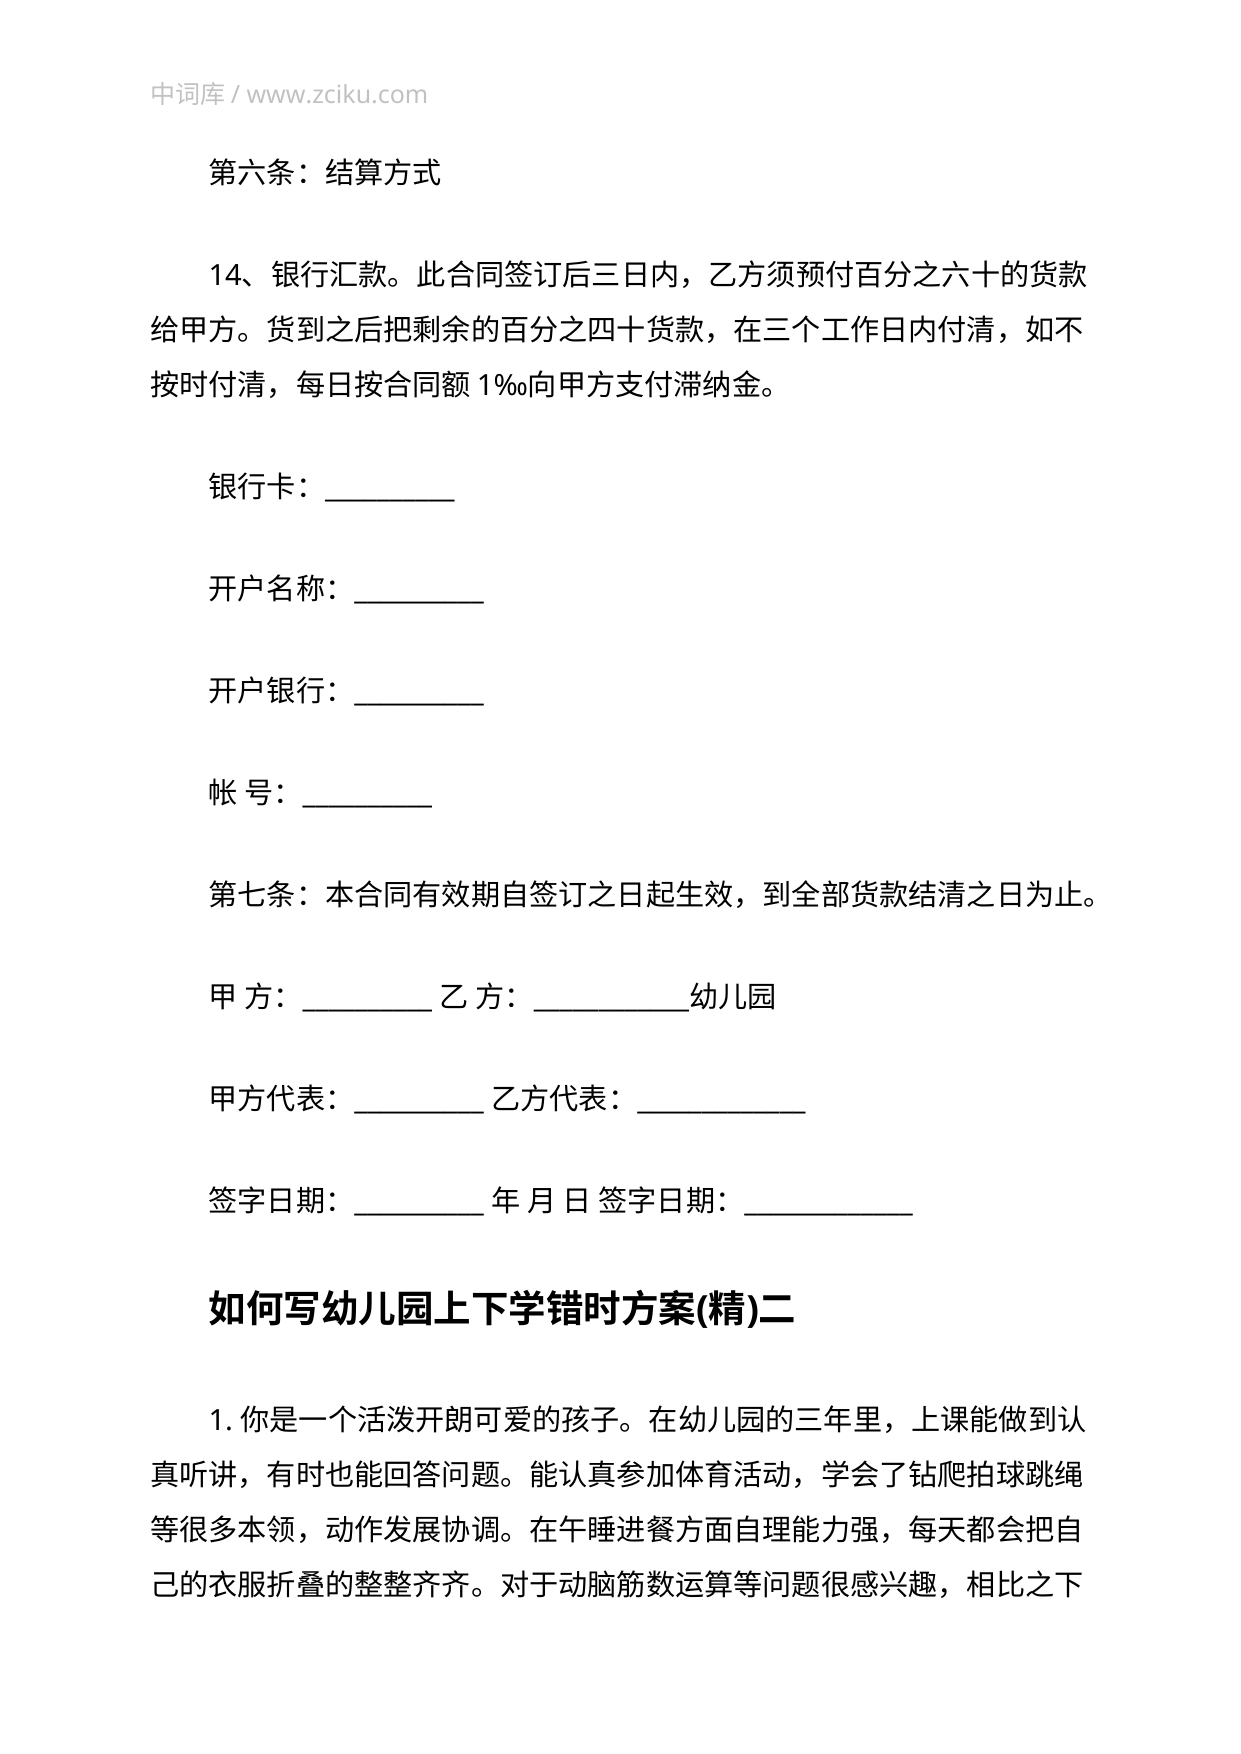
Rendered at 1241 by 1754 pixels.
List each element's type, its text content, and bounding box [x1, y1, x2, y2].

text 签字日期：__________ 年 月 日 签字日期：_____________ [150, 1177, 1090, 1220]
text 第六条：结算方式 [150, 150, 1090, 192]
text 银行卡：__________ [150, 464, 1090, 506]
text 如何写幼儿园上下学错时方案(精)二 [150, 1279, 1090, 1334]
text 开户银行：__________ [150, 668, 1090, 710]
text 开户名称：__________ [150, 566, 1090, 608]
text 甲方代表：__________ 乙方代表：_____________ [150, 1075, 1090, 1118]
text 帐 号：__________ [150, 769, 1090, 812]
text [150, 1397, 1090, 1604]
text 14、银行汇款。此合同签订后三日内，乙方须预付百分之六十的货款给甲方。货到之后把剩余的百分之四十货款，在三个工作日内付清，如不按时付清，每日按合同额1‰向甲方支付滞纳金。 [150, 252, 1090, 404]
text 第七条：本合同有效期自签订之日起生效，到全部货款结清之日为止。 [150, 872, 1090, 914]
text 甲 方：__________ 乙 方：____________幼儿园 [150, 973, 1090, 1016]
